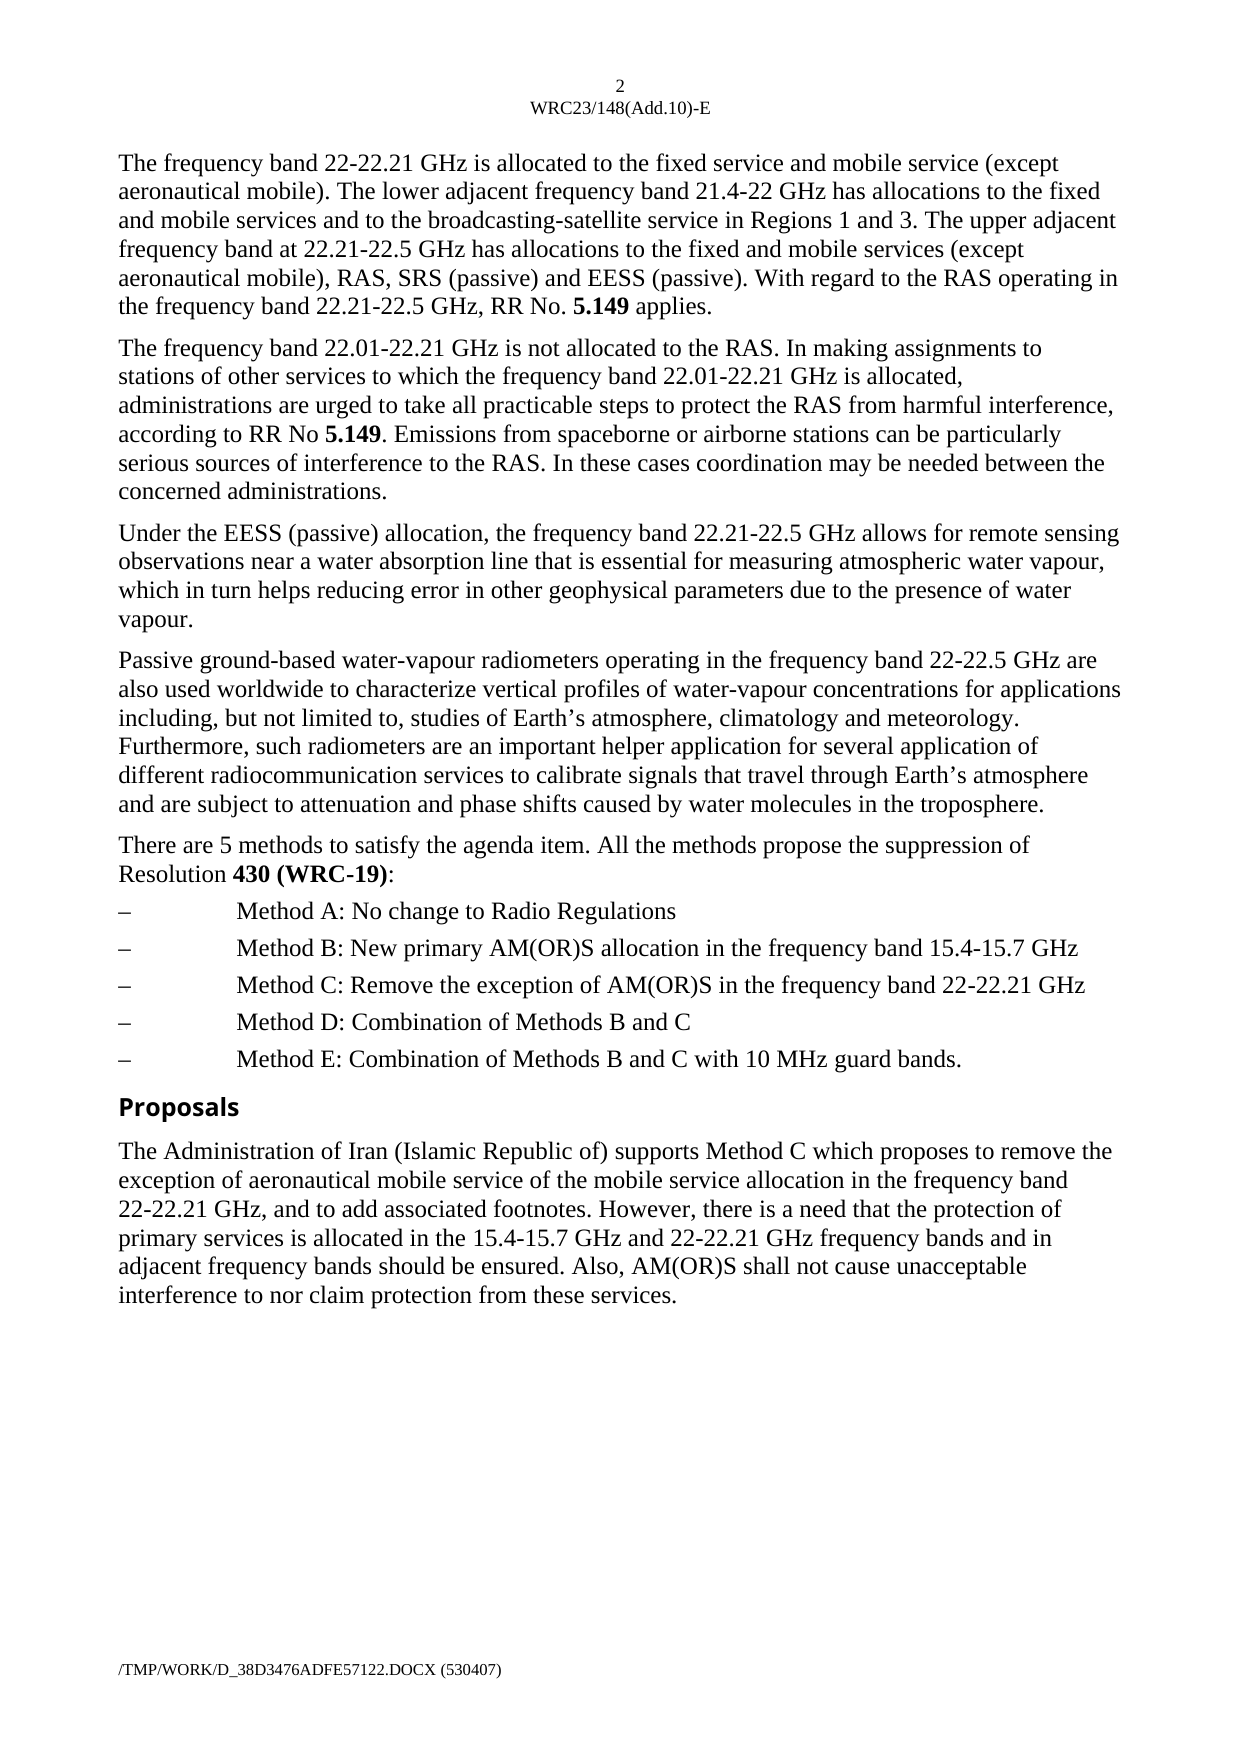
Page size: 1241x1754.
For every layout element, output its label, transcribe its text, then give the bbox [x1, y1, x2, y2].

text – Method D: Combination of Methods B and C [118, 1007, 1122, 1036]
text – Method E: Combination of Methods B and C with 10 MHz guard bands. [118, 1044, 1122, 1073]
text There are 5 methods to satisfy the agenda item. All the methods propose the suppression of Resolution 430 (WRC-19): [118, 830, 1122, 888]
text The frequency band 22-22.21 GHz is allocated to the fixed service and mobile service (except aeronautical mobile). The lower adjacent frequency band 21.4-22 GHz has allocations to the fixed and mobile services and to the broadcasting-satellite service in Regions 1 and 3. The upper adjacent frequency band at 22.21-22.5 GHz has allocations to the fixed and mobile services (except aeronautical mobile), RAS, SRS (passive) and EESS (passive). With regard to the RAS operating in the frequency band 22.21-22.5 GHz, RR No. 5.149 applies. [118, 148, 1122, 320]
text – Method B: New primary AM(OR)S allocation in the frequency band 15.4-15.7 GHz [118, 933, 1122, 962]
text The Administration of Iran (Islamic Republic of) supports Method C which proposes to remove the exception of aeronautical mobile service of the mobile service allocation in the frequency band 22-22.21 GHz, and to add associated footnotes. However, there is a need that the protection of primary services is allocated in the 15.4-15.7 GHz and 22-22.21 GHz frequency bands and in adjacent frequency bands should be ensured. Also, AM(OR)S shall not cause unacceptable interference to nor claim protection from these services. [118, 1136, 1122, 1309]
text – Method A: No change to Radio Regulations [118, 896, 1122, 925]
text The frequency band 22.01-22.21 GHz is not allocated to the RAS. In making assignments to stations of other services to which the frequency band 22.01-22.21 GHz is allocated, administrations are urged to take all practicable steps to protect the RAS from harmful interference, according to RR No 5.149. Emissions from spaceborne or airborne stations can be particularly serious sources of interference to the RAS. In these cases coordination may be needed between the concerned administrations. [118, 333, 1122, 505]
subtitle Proposals [118, 1090, 1122, 1124]
text Passive ground-based water-vapour radiometers operating in the frequency band 22-22.5 GHz are also used worldwide to characterize vertical profiles of water-vapour concentrations for applications including, but not limited to, studies of Earth’s atmosphere, climatology and meteorology. Furthermore, such radiometers are an important helper application for several application of different radiocommunication services to calibrate signals that travel through Earth’s atmosphere and are subject to attenuation and phase shifts caused by water molecules in the troposphere. [118, 645, 1122, 818]
text – Method C: Remove the exception of AM(OR)S in the frequency band 22-22.21 GHz [118, 970, 1122, 999]
text Under the EESS (passive) allocation, the frequency band 22.21-22.5 GHz allows for remote sensing observations near a water absorption line that is essential for measuring atmospheric water vapour, which in turn helps reducing error in other geophysical parameters due to the presence of water vapour. [118, 518, 1122, 633]
